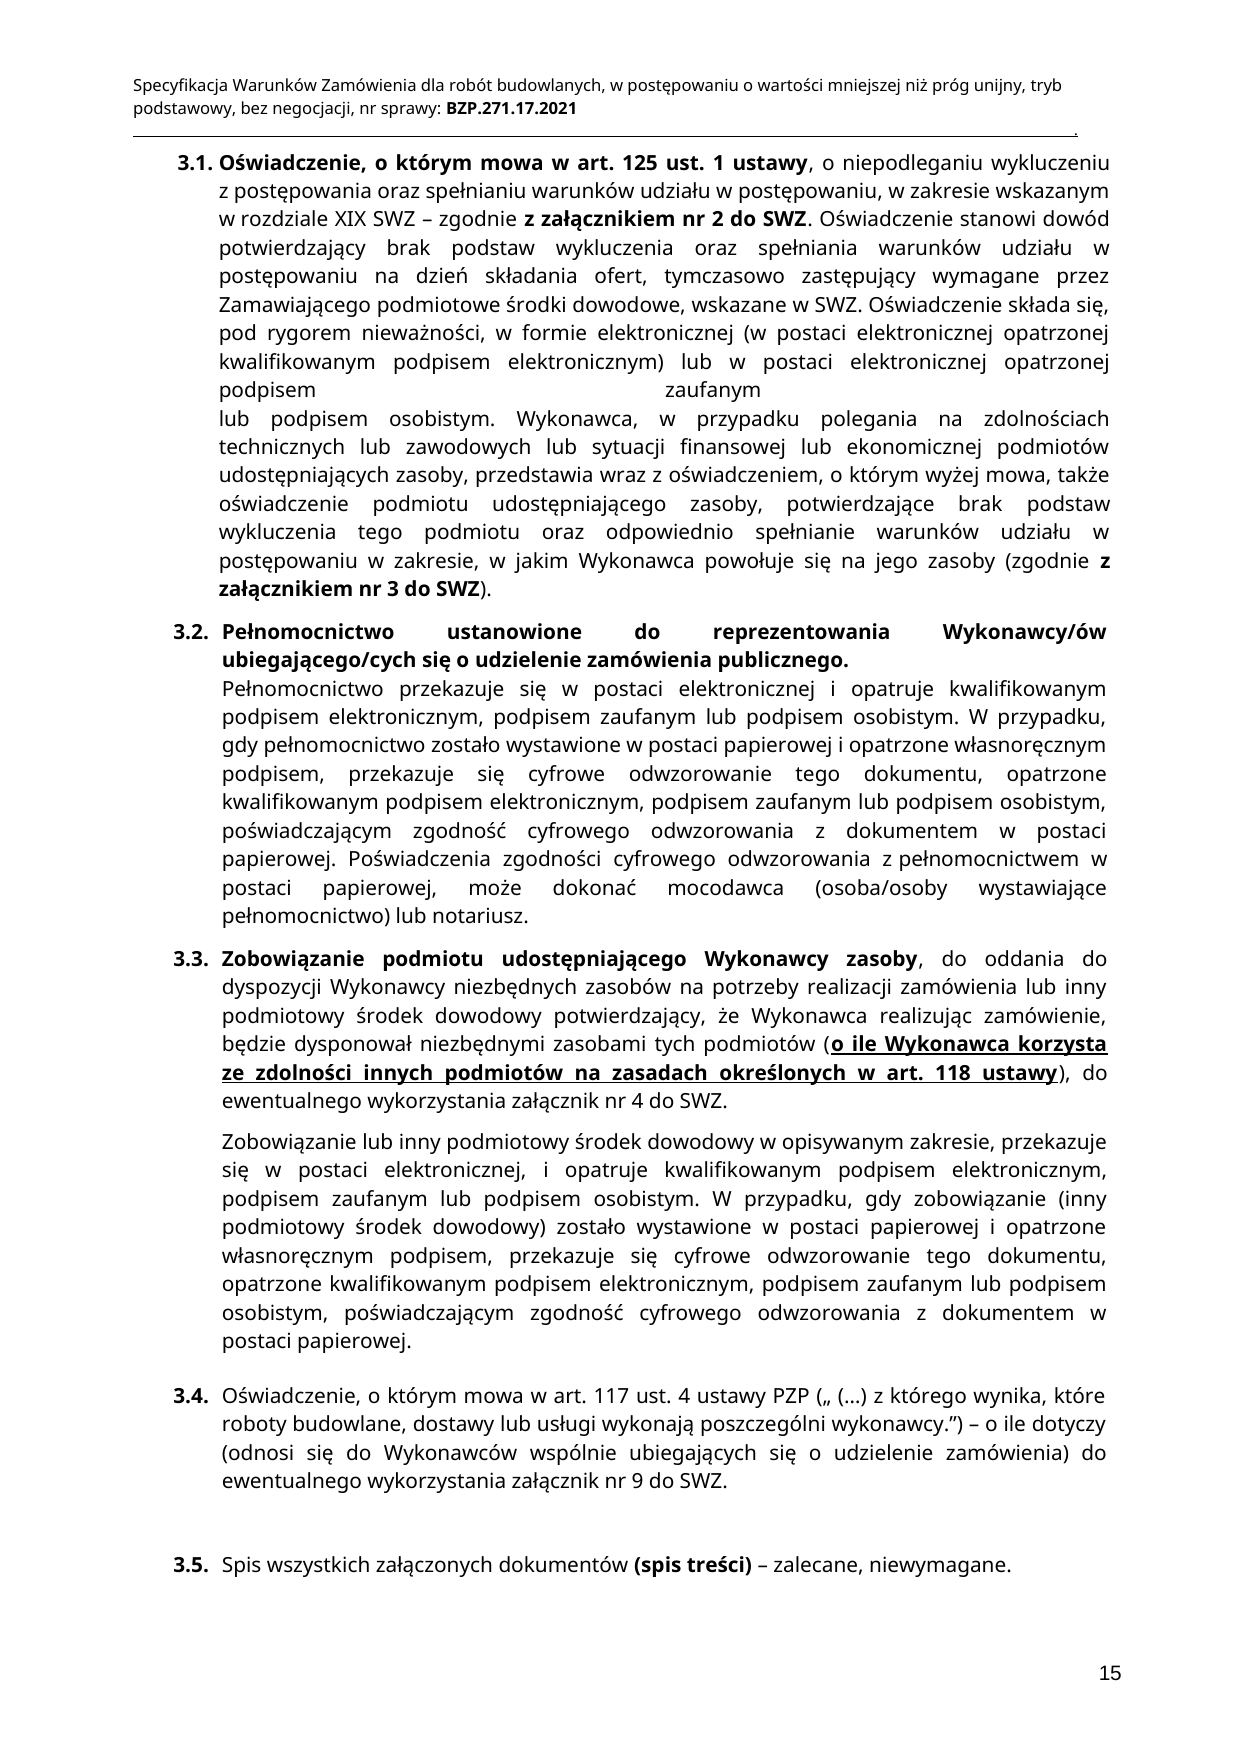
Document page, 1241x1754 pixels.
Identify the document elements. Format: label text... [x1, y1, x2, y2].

list Oświadczenie, o którym mowa w art. 125 ust. 1 ustawy, o niepodleganiu wykluczeniu z postępowania oraz spełnianiu warunków udziału w postępowaniu, w zakresie wskazanym w rozdziale XIX SWZ – zgodnie z załącznikiem nr 2 do SWZ. Oświadczenie stanowi dowód potwierdzający brak podstaw wykluczenia oraz spełniania warunków udziału w postępowaniu na dzień składania ofert, tymczasowo zastępujący wymagane przez Zamawiającego podmiotowe środki dowodowe, wskazane w SWZ. Oświadczenie składa się, pod rygorem nieważności, w formie elektronicznej (w postaci elektronicznej opatrzonej kwalifikowanym podpisem elektronicznym) lub w postaci elektronicznej opatrzonej podpisem zaufanym lub podpisem osobistym. Wykonawca, w przypadku polegania na zdolnościach technicznych lub zawodowych lub sytuacji finansowej lub ekonomicznej podmiotów udostępniających zasoby, przedstawia wraz z oświadczeniem, o którym wyżej mowa, także oświadczenie podmiotu udostępniającego zasoby, potwierdzające brak podstaw wykluczenia tego podmiotu oraz odpowiednio spełnianie warunków udziału w postępowaniu w zakresie, w jakim Wykonawca powołuje się na jego zasoby (zgodnie z załącznikiem nr 3 do SWZ). [177, 148, 1110, 603]
list Spis wszystkich załączonych dokumentów (spis treści) – zalecane, niewymagane. [173, 1550, 1107, 1578]
text Pełnomocnictwo przekazuje się w postaci elektronicznej i opatruje kwalifikowanym podpisem elektronicznym, podpisem zaufanym lub podpisem osobistym. W przypadku, gdy pełnomocnictwo zostało wystawione w postaci papierowej i opatrzone własnoręcznym podpisem, przekazuje się cyfrowe odwzorowanie tego dokumentu, opatrzone kwalifikowanym podpisem elektronicznym, podpisem zaufanym lub podpisem osobistym, poświadczającym zgodność cyfrowego odwzorowania z dokumentem w postaci papierowej. Poświadczenia zgodności cyfrowego odwzorowania z pełnomocnictwem w postaci papierowej, może dokonać mocodawca (osoba/osoby wystawiające pełnomocnictwo) lub notariusz. [222, 674, 1107, 930]
list Pełnomocnictwo ustanowione do reprezentowania Wykonawcy/ów ubiegającego/cych się o udzielenie zamówienia publicznego. [173, 617, 1107, 674]
list Oświadczenie, o którym mowa w art. 117 ust. 4 ustawy PZP („ (…) z którego wynika, które roboty budowlane, dostawy lub usługi wykonają poszczególni wykonawcy.”) – o ile dotyczy (odnosi się do Wykonawców wspólnie ubiegających się o udzielenie zamówienia) do ewentualnego wykorzystania załącznik nr 9 do SWZ. [173, 1381, 1107, 1495]
list Zobowiązanie podmiotu udostępniającego Wykonawcy zasoby, do oddania do dyspozycji Wykonawcy niezbędnych zasobów na potrzeby realizacji zamówienia lub inny podmiotowy środek dowodowy potwierdzający, że Wykonawca realizując zamówienie, będzie dysponował niezbędnymi zasobami tych podmiotów (o ile Wykonawca korzysta ze zdolności innych podmiotów na zasadach określonych w art. 118 ustawy), do ewentualnego wykorzystania załącznik nr 4 do SWZ. [173, 944, 1107, 1114]
text Zobowiązanie lub inny podmiotowy środek dowodowy w opisywanym zakresie, przekazuje się w postaci elektronicznej, i opatruje kwalifikowanym podpisem elektronicznym, podpisem zaufanym lub podpisem osobistym. W przypadku, gdy zobowiązanie (inny podmiotowy środek dowodowy) zostało wystawione w postaci papierowej i opatrzone własnoręcznym podpisem, przekazuje się cyfrowe odwzorowanie tego dokumentu, opatrzone kwalifikowanym podpisem elektronicznym, podpisem zaufanym lub podpisem osobistym, poświadczającym zgodność cyfrowego odwzorowania z dokumentem w postaci papierowej. [222, 1127, 1107, 1354]
